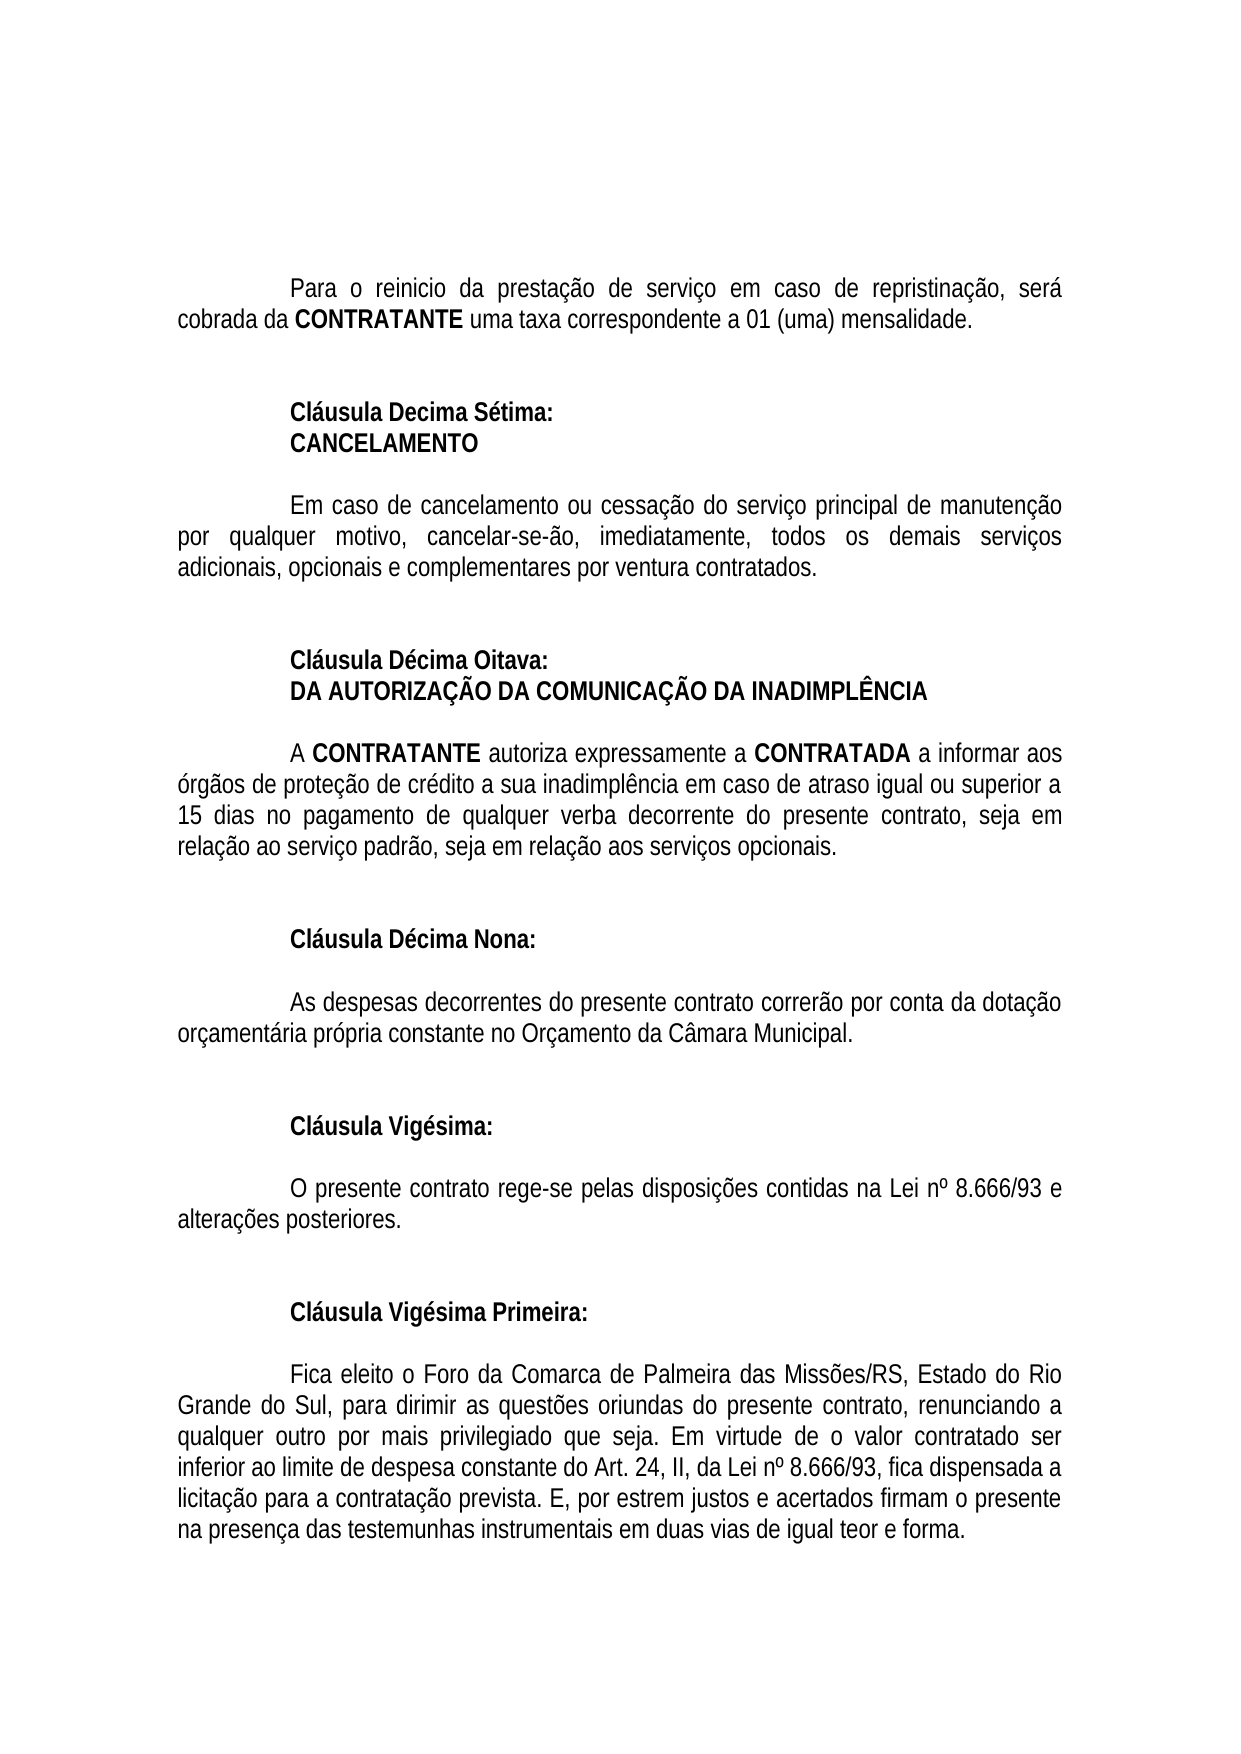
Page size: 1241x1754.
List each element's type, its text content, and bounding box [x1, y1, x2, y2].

list As despesas decorrentes do presente contrato correrão por conta da dotação orçamentária própria constante no Orçamento da Câmara Municipal. [177, 986, 1063, 1048]
list Fica eleito o Foro da Comarca de Palmeira das Missões/RS, Estado do Rio Grande do Sul, para dirimir as questões oriundas do presente contrato, renunciando a qualquer outro por mais privilegiado que seja. Em virtude de o valor contratado ser inferior ao limite de despesa constante do Art. 24, II, da Lei nº 8.666/93, fica dispensada a licitação para a contratação prevista. E, por estrem justos e acertados firmam o presente na presença das testemunhas instrumentais em duas vias de igual teor e forma. [177, 1358, 1063, 1544]
list Cláusula Decima Sétima: [290, 396, 1063, 427]
list Cláusula Décima Oitava: [290, 644, 1063, 675]
list O presente contrato rege-se pelas disposições contidas na Lei nº 8.666/93 e alterações posteriores. [177, 1172, 1063, 1234]
list A CONTRATANTE autoriza expressamente a CONTRATADA a informar aos órgãos de proteção de crédito a sua inadimplência em caso de atraso igual ou superior a 15 dias no pagamento de qualquer verba decorrente do presente contrato, seja em relação ao serviço padrão, seja em relação aos serviços opcionais. [177, 737, 1063, 862]
list Cláusula Vigésima Primeira: [290, 1296, 1063, 1327]
list Para o reinicio da prestação de serviço em caso de repristinação, será cobrada da CONTRATANTE uma taxa correspondente a 01 (uma) mensalidade. [177, 272, 1063, 334]
list CANCELAMENTO [290, 427, 1063, 458]
list DA AUTORIZAÇÃO DA COMUNICAÇÃO DA INADIMPLÊNCIA [290, 675, 1063, 706]
list Cláusula Vigésima: [290, 1110, 1063, 1141]
list Cláusula Décima Nona: [290, 924, 1063, 955]
list Em caso de cancelamento ou cessação do serviço principal de manutenção por qualquer motivo, cancelar-se-ão, imediatamente, todos os demais serviços adicionais, opcionais e complementares por ventura contratados. [177, 489, 1063, 582]
